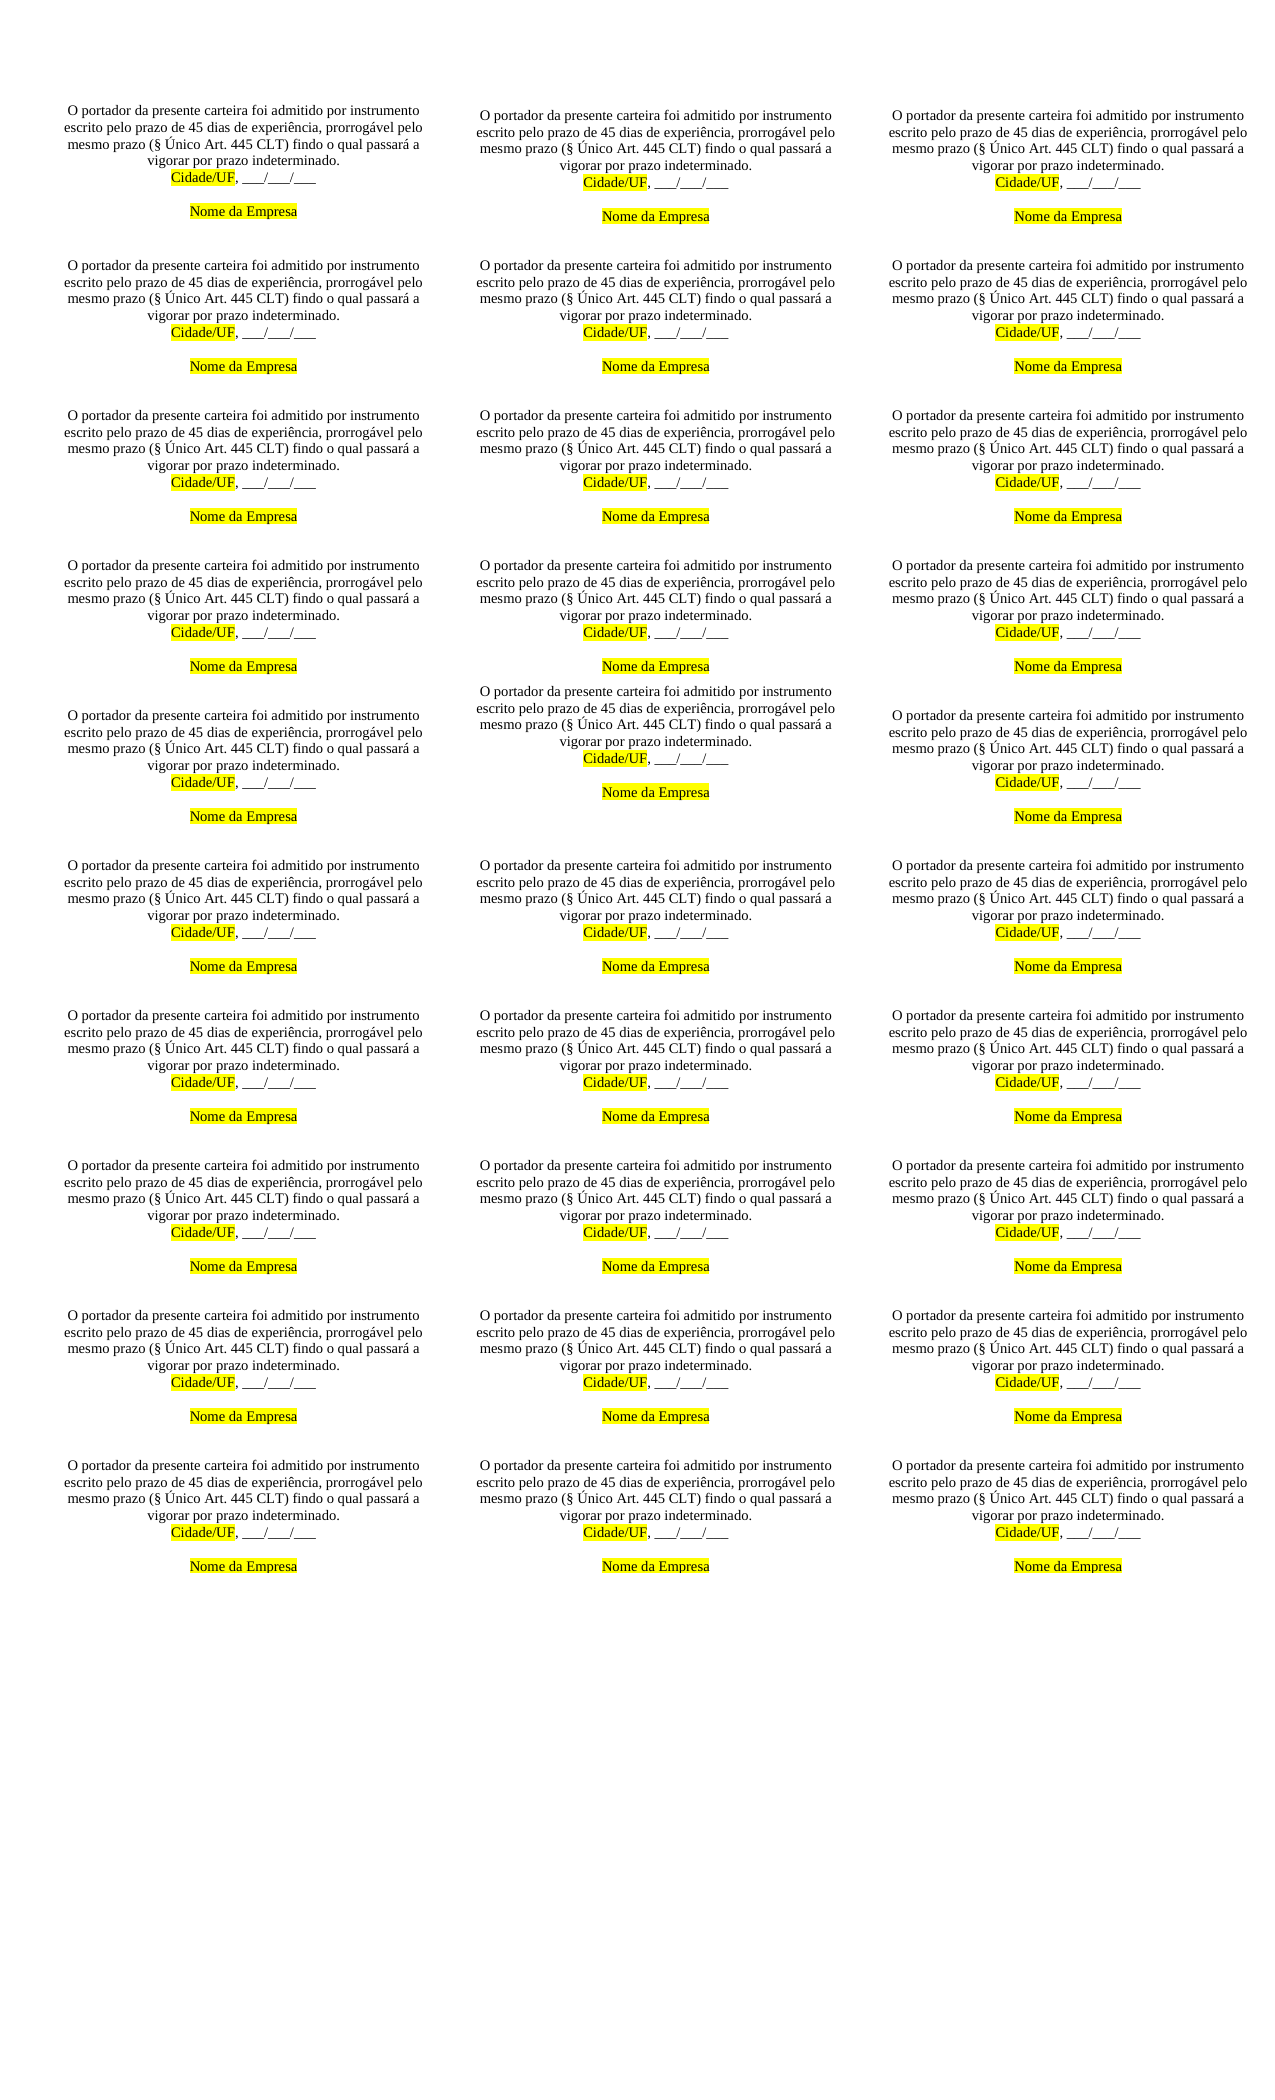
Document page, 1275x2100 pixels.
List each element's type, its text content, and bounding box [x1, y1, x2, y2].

table_cell O portador da presente carteira foi admitido por instrumento escrito pelo prazo de 45 dias de experiência, prorrogável pelo mesmo prazo (§ Único Art. 445 CLT) findo o qual passará a vigorar por prazo indeterminado. Cidade/UF, ___/___/___ Nome da Empresa [862, 1283, 1274, 1433]
table_cell O portador da presente carteira foi admitido por instrumento escrito pelo prazo de 45 dias de experiência, prorrogável pelo mesmo prazo (§ Único Art. 445 CLT) findo o qual passará a vigorar por prazo indeterminado. Cidade/UF, ___/___/___ Nome da Empresa [450, 383, 862, 533]
table_cell O portador da presente carteira foi admitido por instrumento escrito pelo prazo de 45 dias de experiência, prorrogável pelo mesmo prazo (§ Único Art. 445 CLT) findo o qual passará a vigorar por prazo indeterminado. Cidade/UF, ___/___/___ Nome da Empresa [862, 683, 1274, 833]
table_cell O portador da presente carteira foi admitido por instrumento escrito pelo prazo de 45 dias de experiência, prorrogável pelo mesmo prazo (§ Único Art. 445 CLT) findo o qual passará a vigorar por prazo indeterminado. Cidade/UF, ___/___/___ Nome da Empresa [37, 1433, 449, 1573]
table_cell O portador da presente carteira foi admitido por instrumento escrito pelo prazo de 45 dias de experiência, prorrogável pelo mesmo prazo (§ Único Art. 445 CLT) findo o qual passará a vigorar por prazo indeterminado. Cidade/UF, ___/___/___ Nome da Empresa [862, 233, 1274, 383]
table_cell O portador da presente carteira foi admitido por instrumento escrito pelo prazo de 45 dias de experiência, prorrogável pelo mesmo prazo (§ Único Art. 445 CLT) findo o qual passará a vigorar por prazo indeterminado. Cidade/UF, ___/___/___ Nome da Empresa [862, 533, 1274, 683]
table_header O portador da presente carteira foi admitido por instrumento escrito pelo prazo de 45 dias de experiência, prorrogável pelo mesmo prazo (§ Único Art. 445 CLT) findo o qual passará a vigorar por prazo indeterminado. Cidade/UF, ___/___/___ Nome da Empresa [450, 83, 862, 233]
table_header O portador da presente carteira foi admitido por instrumento escrito pelo prazo de 45 dias de experiência, prorrogável pelo mesmo prazo (§ Único Art. 445 CLT) findo o qual passará a vigorar por prazo indeterminado. Cidade/UF, ___/___/___ Nome da Empresa [862, 83, 1274, 233]
table_cell O portador da presente carteira foi admitido por instrumento escrito pelo prazo de 45 dias de experiência, prorrogável pelo mesmo prazo (§ Único Art. 445 CLT) findo o qual passará a vigorar por prazo indeterminado. Cidade/UF, ___/___/___ Nome da Empresa [450, 983, 862, 1133]
table_cell O portador da presente carteira foi admitido por instrumento escrito pelo prazo de 45 dias de experiência, prorrogável pelo mesmo prazo (§ Único Art. 445 CLT) findo o qual passará a vigorar por prazo indeterminado. Cidade/UF, ___/___/___ Nome da Empresa [862, 383, 1274, 533]
table_cell O portador da presente carteira foi admitido por instrumento escrito pelo prazo de 45 dias de experiência, prorrogável pelo mesmo prazo (§ Único Art. 445 CLT) findo o qual passará a vigorar por prazo indeterminado. Cidade/UF, ___/___/___ Nome da Empresa [450, 533, 862, 683]
table_header O portador da presente carteira foi admitido por instrumento escrito pelo prazo de 45 dias de experiência, prorrogável pelo mesmo prazo (§ Único Art. 445 CLT) findo o qual passará a vigorar por prazo indeterminado. Cidade/UF, ___/___/___ Nome da Empresa [37, 83, 449, 233]
table_cell O portador da presente carteira foi admitido por instrumento escrito pelo prazo de 45 dias de experiência, prorrogável pelo mesmo prazo (§ Único Art. 445 CLT) findo o qual passará a vigorar por prazo indeterminado. Cidade/UF, ___/___/___ Nome da Empresa [37, 1283, 449, 1433]
table_cell O portador da presente carteira foi admitido por instrumento escrito pelo prazo de 45 dias de experiência, prorrogável pelo mesmo prazo (§ Único Art. 445 CLT) findo o qual passará a vigorar por prazo indeterminado. Cidade/UF, ___/___/___ Nome da Empresa [37, 833, 449, 983]
table_cell O portador da presente carteira foi admitido por instrumento escrito pelo prazo de 45 dias de experiência, prorrogável pelo mesmo prazo (§ Único Art. 445 CLT) findo o qual passará a vigorar por prazo indeterminado. Cidade/UF, ___/___/___ Nome da Empresa [862, 1433, 1274, 1573]
table_cell O portador da presente carteira foi admitido por instrumento escrito pelo prazo de 45 dias de experiência, prorrogável pelo mesmo prazo (§ Único Art. 445 CLT) findo o qual passará a vigorar por prazo indeterminado. Cidade/UF, ___/___/___ Nome da Empresa [37, 683, 449, 833]
table_cell O portador da presente carteira foi admitido por instrumento escrito pelo prazo de 45 dias de experiência, prorrogável pelo mesmo prazo (§ Único Art. 445 CLT) findo o qual passará a vigorar por prazo indeterminado. Cidade/UF, ___/___/___ Nome da Empresa [450, 683, 862, 833]
table_cell O portador da presente carteira foi admitido por instrumento escrito pelo prazo de 45 dias de experiência, prorrogável pelo mesmo prazo (§ Único Art. 445 CLT) findo o qual passará a vigorar por prazo indeterminado. Cidade/UF, ___/___/___ Nome da Empresa [37, 533, 449, 683]
table_cell O portador da presente carteira foi admitido por instrumento escrito pelo prazo de 45 dias de experiência, prorrogável pelo mesmo prazo (§ Único Art. 445 CLT) findo o qual passará a vigorar por prazo indeterminado. Cidade/UF, ___/___/___ Nome da Empresa [862, 833, 1274, 983]
table_cell O portador da presente carteira foi admitido por instrumento escrito pelo prazo de 45 dias de experiência, prorrogável pelo mesmo prazo (§ Único Art. 445 CLT) findo o qual passará a vigorar por prazo indeterminado. Cidade/UF, ___/___/___ Nome da Empresa [37, 983, 449, 1133]
table_cell O portador da presente carteira foi admitido por instrumento escrito pelo prazo de 45 dias de experiência, prorrogável pelo mesmo prazo (§ Único Art. 445 CLT) findo o qual passará a vigorar por prazo indeterminado. Cidade/UF, ___/___/___ Nome da Empresa [862, 983, 1274, 1133]
table_cell O portador da presente carteira foi admitido por instrumento escrito pelo prazo de 45 dias de experiência, prorrogável pelo mesmo prazo (§ Único Art. 445 CLT) findo o qual passará a vigorar por prazo indeterminado. Cidade/UF, ___/___/___ Nome da Empresa [450, 1133, 862, 1283]
table_cell O portador da presente carteira foi admitido por instrumento escrito pelo prazo de 45 dias de experiência, prorrogável pelo mesmo prazo (§ Único Art. 445 CLT) findo o qual passará a vigorar por prazo indeterminado. Cidade/UF, ___/___/___ Nome da Empresa [37, 383, 449, 533]
table_cell O portador da presente carteira foi admitido por instrumento escrito pelo prazo de 45 dias de experiência, prorrogável pelo mesmo prazo (§ Único Art. 445 CLT) findo o qual passará a vigorar por prazo indeterminado. Cidade/UF, ___/___/___ Nome da Empresa [37, 1133, 449, 1283]
table_cell O portador da presente carteira foi admitido por instrumento escrito pelo prazo de 45 dias de experiência, prorrogável pelo mesmo prazo (§ Único Art. 445 CLT) findo o qual passará a vigorar por prazo indeterminado. Cidade/UF, ___/___/___ Nome da Empresa [862, 1133, 1274, 1283]
table_cell O portador da presente carteira foi admitido por instrumento escrito pelo prazo de 45 dias de experiência, prorrogável pelo mesmo prazo (§ Único Art. 445 CLT) findo o qual passará a vigorar por prazo indeterminado. Cidade/UF, ___/___/___ Nome da Empresa [450, 1283, 862, 1433]
table_cell O portador da presente carteira foi admitido por instrumento escrito pelo prazo de 45 dias de experiência, prorrogável pelo mesmo prazo (§ Único Art. 445 CLT) findo o qual passará a vigorar por prazo indeterminado. Cidade/UF, ___/___/___ Nome da Empresa [450, 233, 862, 383]
table_cell O portador da presente carteira foi admitido por instrumento escrito pelo prazo de 45 dias de experiência, prorrogável pelo mesmo prazo (§ Único Art. 445 CLT) findo o qual passará a vigorar por prazo indeterminado. Cidade/UF, ___/___/___ Nome da Empresa [450, 1433, 862, 1573]
table_cell O portador da presente carteira foi admitido por instrumento escrito pelo prazo de 45 dias de experiência, prorrogável pelo mesmo prazo (§ Único Art. 445 CLT) findo o qual passará a vigorar por prazo indeterminado. Cidade/UF, ___/___/___ Nome da Empresa [450, 833, 862, 983]
table_cell O portador da presente carteira foi admitido por instrumento escrito pelo prazo de 45 dias de experiência, prorrogável pelo mesmo prazo (§ Único Art. 445 CLT) findo o qual passará a vigorar por prazo indeterminado. Cidade/UF, ___/___/___ Nome da Empresa [37, 233, 449, 383]
